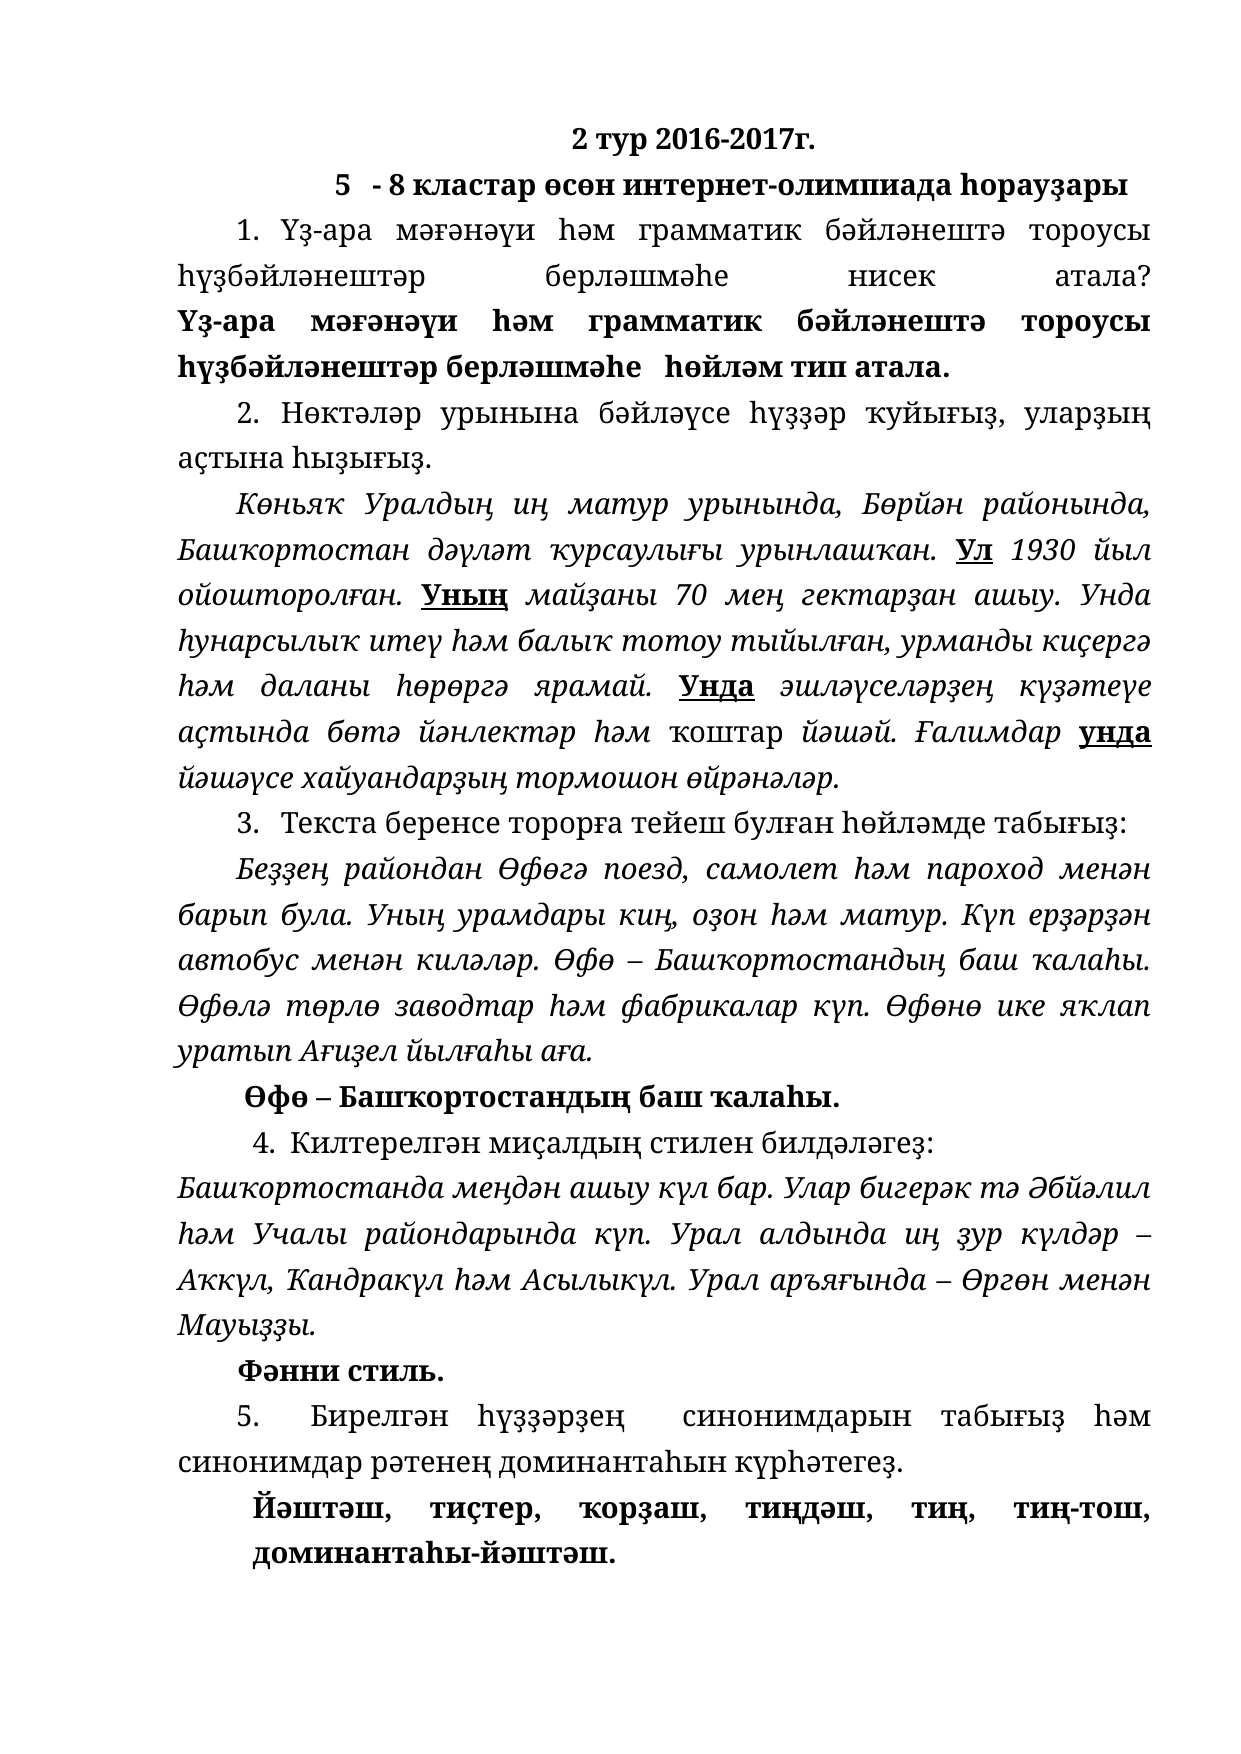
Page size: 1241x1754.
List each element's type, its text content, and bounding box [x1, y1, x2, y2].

text 2 тур 2016-2017г. [177, 118, 1152, 158]
list Килтерелгән миҫалдың стилен билдәләгеҙ: [252, 1122, 1152, 1162]
text Фәнни стиль. [177, 1350, 1152, 1390]
text Башҡортостанда меңдән ашыу күл бар. Улар бигерәк тә Әбйәлил һәм Учалы райондарында күп. Урал алдында иң ҙур күлдәр – Аҡкүл, Ҡандракүл һәм Асылыкүл. Урал аръяғында – Өргөн менән Мауыҙҙы. [177, 1167, 1152, 1344]
text Беҙҙең райондан Өфөгә поезд, самолет һәм пароход менән барып була. Уның урамдары киң, оҙон һәм матур. Күп ерҙәрҙән автобус менән киләләр. Өфө – Башҡортостандың баш ҡалаһы. Өфөлә төрлө заводтар һәм фабрикалар күп. Өфөнө ике яҡлап уратып Ағиҙел йылғаһы аға. [177, 848, 1152, 1070]
list Үҙ-ара мәғәнәүи һәм грамматик бәйләнештә тороусы һүҙбәйләнештәр берләшмәһе нисек атала? Үҙ-ара мәғәнәүи һәм грамматик бәйләнештә тороусы һүҙбәйләнештәр берләшмәһе һөйләм тип атала. [177, 209, 1152, 386]
list Текста беренсе торорға тейеш булған һөйләмде табығыҙ: [177, 802, 1152, 842]
text Өфө – Башҡортостандың баш ҡалаһы. [177, 1076, 1152, 1116]
list Бирелгән һүҙҙәрҙең синонимдарын табығыҙ һәм синонимдар рәтенең доминантаһын күрһәтегеҙ. [177, 1396, 1152, 1481]
list Нөктәләр урынына бәйләүсе һүҙҙәр ҡуйығыҙ, уларҙың аҫтына һыҙығыҙ. [177, 392, 1152, 477]
list Көньяҡ Уралдың иң матур урынында, Бөрйән районында, Башҡортостан дәүләт ҡурсаулығы урынлашҡан. Ул 1930 йыл ойошторолған. Уның майҙаны 70 мең гектарҙан ашыу. Унда һунарсылыҡ итеү һәм балыҡ тотоу тыйылған, урманды киҫергә һәм даланы һөрөргә ярамай. Унда эшләүселәрҙең күҙәтеүе аҫтында бөтә йәнлектәр һәм ҡоштар йәшәй. Ғалимдар унда йәшәүсе хайуандарҙың тормошон өйрәнәләр. [177, 483, 1152, 797]
list - 8 кластар өсөн интернет-олимпиада һорауҙары [311, 164, 1152, 203]
text Йәштәш, тиҫтер, ҡорҙаш, тиңдәш, тиң, тиң-тош, доминантаһы-йәштәш. [252, 1487, 1152, 1572]
